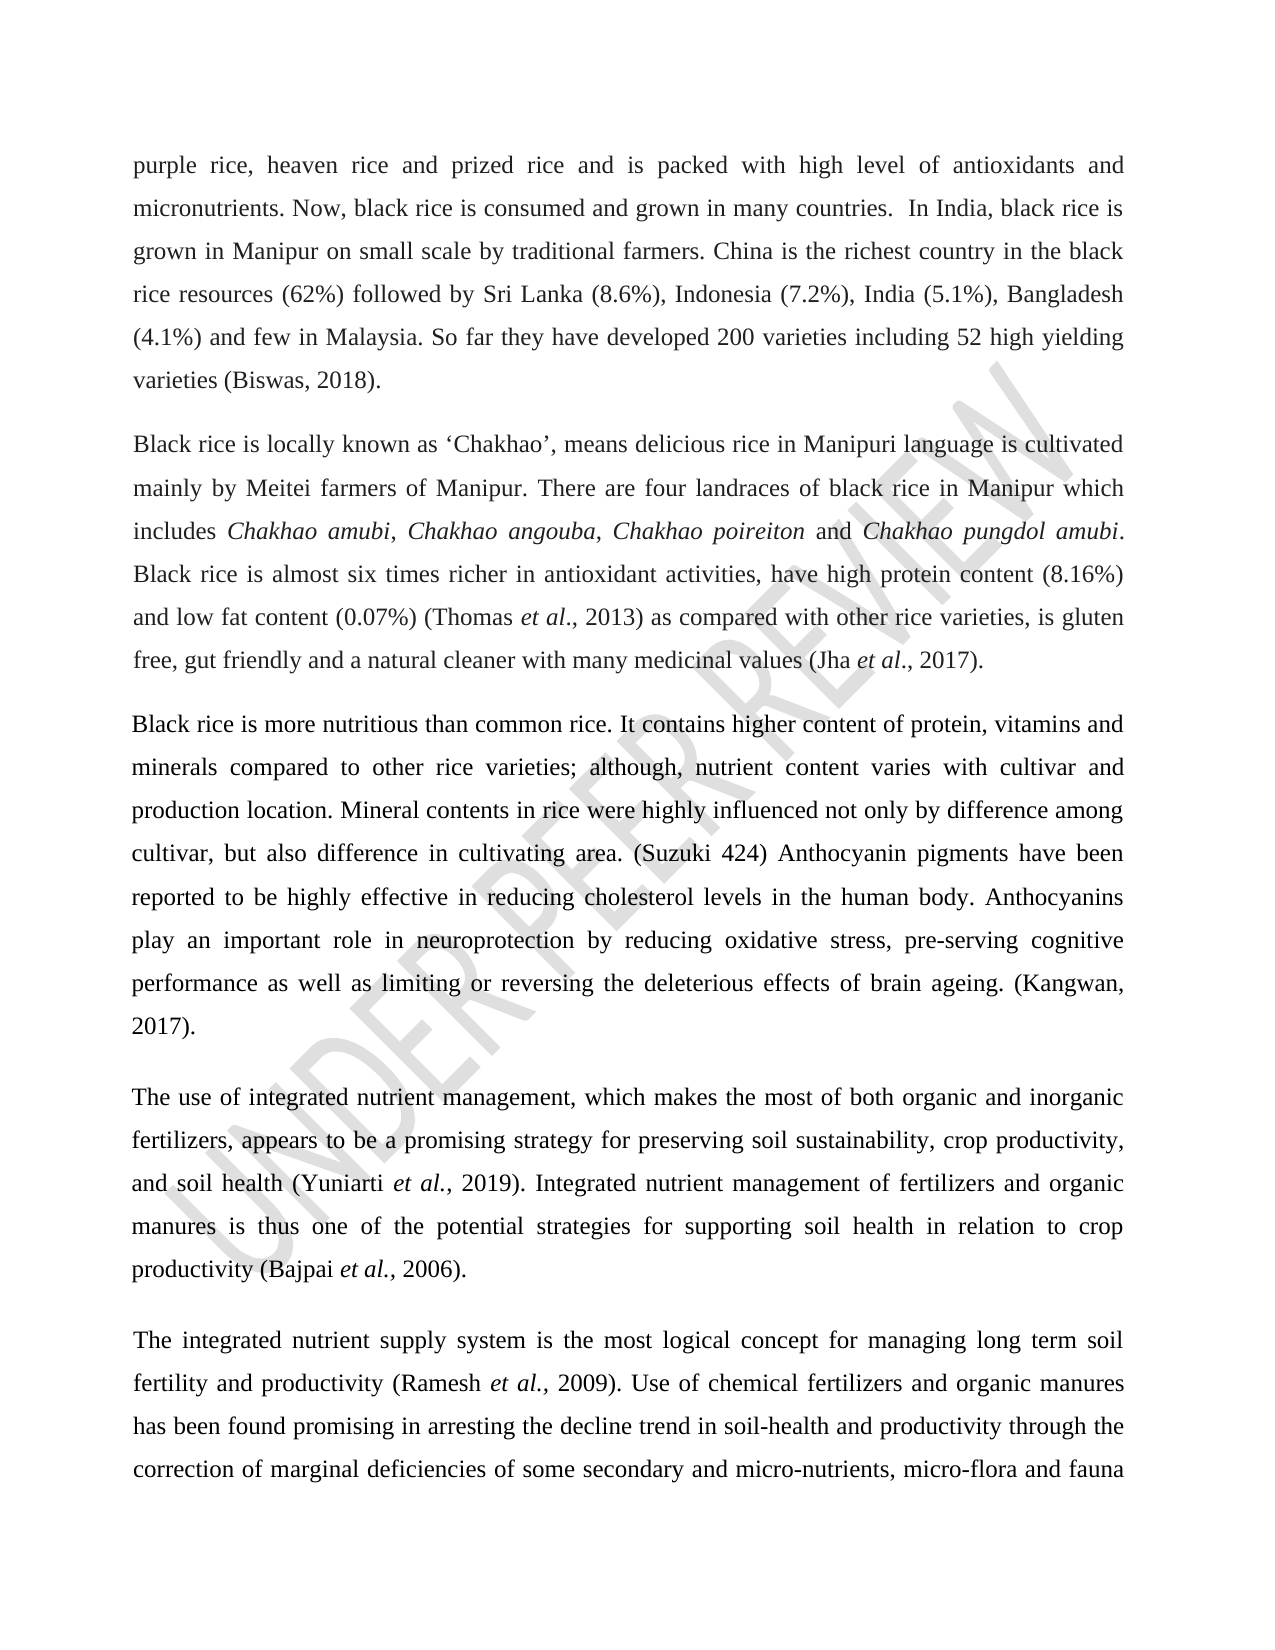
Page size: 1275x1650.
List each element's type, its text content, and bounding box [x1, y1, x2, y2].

text Black rice is locally known as ‘Chakhao’, means delicious rice in Manipuri language is cultivated mainly by Meitei farmers of Manipur. There are four landraces of black rice in Manipur which includes Chakhao amubi, Chakhao angouba, Chakhao poireiton and Chakhao pungdol amubi. Black rice is almost six times richer in antioxidant activities, have high protein content (8.16%) and low fat content (0.07%) (Thomas et al., 2013) as compared with other rice varieties, is gluten free, gut friendly and a natural cleaner with many medicinal values (Jha et al., 2017). [133, 429, 1125, 674]
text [133, 1325, 1125, 1483]
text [133, 150, 1125, 394]
text The use of integrated nutrient management, which makes the most of both organic and inorganic fertilizers, appears to be a promising strategy for preserving soil sustainability, crop productivity, and soil health (Yuniarti et al., 2019). Integrated nutrient management of fertilizers and organic manures is thus one of the potential strategies for supporting soil health in relation to crop productivity (Bajpai et al., 2006). [131, 1082, 1125, 1283]
text Black rice is more nutritious than common rice. It contains higher content of protein, vitamins and minerals compared to other rice varieties; although, nutrient content varies with cultivar and production location. Mineral contents in rice were highly influenced not only by difference among cultivar, but also difference in cultivating area. (Suzuki 424) Anthocyanin pigments have been reported to be highly effective in reducing cholesterol levels in the human body. Anthocyanins play an important role in neuroprotection by reducing oxidative stress, pre-serving cognitive performance as well as limiting or reversing the deleterious effects of brain ageing. (Kangwan, 2017). [131, 709, 1125, 1040]
